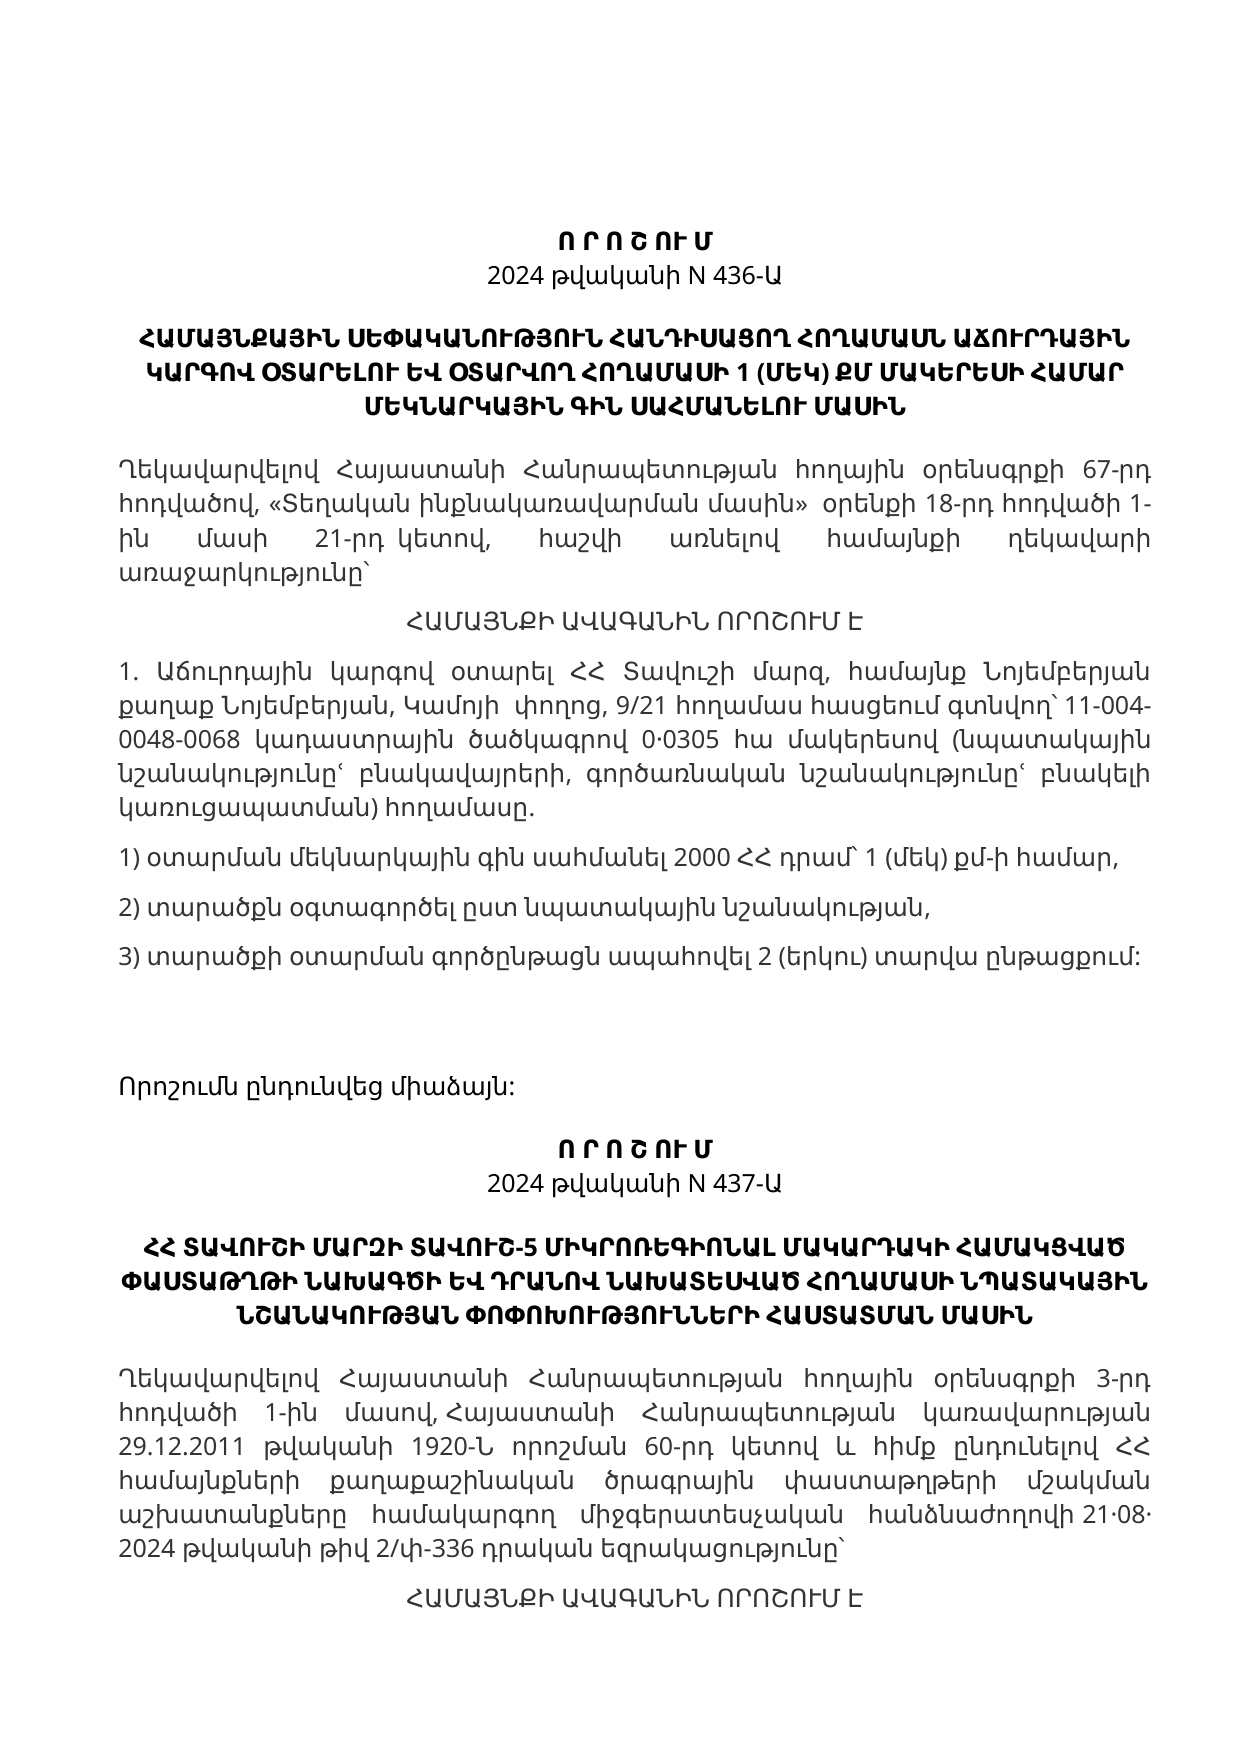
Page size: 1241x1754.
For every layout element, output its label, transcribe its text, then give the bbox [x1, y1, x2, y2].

text Ղեկավարվելով Հայաստանի Հանրապետության հողային օրենսգրքի 67-րդ հոդվածով, «Տեղական ինքնակառավարման մասին» օրենքի 18-րդ հոդվածի 1-ին մասի 21-րդ կետով, հաշվի առնելով համայնքի ղեկավարի առաջարկությունը՝ [118, 452, 1152, 588]
text ՀԱՄԱՅՆՔԻ ԱՎԱԳԱՆԻՆ ՈՐՈՇՈՒՄ Է [118, 1581, 1152, 1615]
text 1) օտարման մեկնարկային գին սահմանել 2000 ՀՀ դրամ՝ 1 (մեկ) քմ-ի համար, [118, 839, 1152, 874]
text Ո Ր Ո Շ ՈՒ Մ 2024 թվականի N 437-Ա [118, 1132, 1152, 1200]
text Ո Ր Ո Շ ՈՒ Մ 2024 թվականի N 436-Ա [118, 223, 1152, 292]
text ՀԱՄԱՅՆՔԱՅԻՆ ՍԵՓԱԿԱՆՈՒԹՅՈՒՆ ՀԱՆԴԻՍԱՑՈՂ ՀՈՂԱՄԱՍՆ ԱՃՈՒՐԴԱՅԻՆ ԿԱՐԳՈՎ ՕՏԱՐԵԼՈՒ ԵՎ ՕՏԱՐՎՈՂ ՀՈՂԱՄԱՍԻ 1 (ՄԵԿ) ՔՄ ՄԱԿԵՐԵՍԻ ՀԱՄԱՐ ՄԵԿՆԱՐԿԱՅԻՆ ԳԻՆ ՍԱՀՄԱՆԵԼՈՒ ՄԱՍԻՆ [118, 321, 1152, 423]
text 3) տարածքի օտարման գործընթացն ապահովել 2 (երկու) տարվա ընթացքում: [118, 939, 1152, 973]
text ՀՀ ՏԱՎՈՒՇԻ ՄԱՐԶԻ ՏԱՎՈՒՇ-5 ՄԻԿՐՈՌԵԳԻՈՆԱԼ ՄԱԿԱՐԴԱԿԻ ՀԱՄԱԿՑՎԱԾ ՓԱՍՏԱԹՂԹԻ ՆԱԽԱԳԾԻ ԵՎ ԴՐԱՆՈՎ ՆԱԽԱՏԵՍՎԱԾ ՀՈՂԱՄԱՍԻ ՆՊԱՏԱԿԱՅԻՆ ՆՇԱՆԱԿՈՒԹՅԱՆ ՓՈՓՈԽՈՒԹՅՈՒՆՆԵՐԻ ՀԱՍՏԱՏՄԱՆ ՄԱՍԻՆ [118, 1229, 1152, 1332]
text Ղեկավարվելով Հայաստանի Հանրապետության հողային օրենսգրքի 3-րդ հոդվածի 1-ին մասով, Հայաստանի Հանրապետության կառավարության 29.12.2011 թվականի 1920-Ն որոշման 60-րդ կետով և հիմք ընդունելով ՀՀ համայնքների քաղաքաշինական ծրագրային փաստաթղթերի մշակման աշխատանքները համակարգող միջգերատեսչական հանձնաժողովի 21․08․2024 թվականի թիվ 2/փ-336 դրական եզրակացությունը՝ [118, 1361, 1152, 1565]
text ՀԱՄԱՅՆՔԻ ԱՎԱԳԱՆԻՆ ՈՐՈՇՈՒՄ Է [118, 604, 1152, 638]
text 1. Աճուրդային կարգով օտարել ՀՀ Տավուշի մարզ, համայնք Նոյեմբերյան քաղաք Նոյեմբերյան, Կամոյի փողոց, 9/21 հողամաս հասցեում գտնվող՝ 11-004-0048-0068 կադաստրային ծածկագրով 0․0305 հա մակերեսով (նպատակային նշանակությունըՙ բնակավայրերի, գործառնական նշանակությունըՙ բնակելի կառուցապատման) հողամասը. [118, 654, 1152, 824]
text 2) տարածքն օգտագործել ըստ նպատակային նշանակության, [118, 889, 1152, 923]
text Որոշումն ընդունվեց միաձայն: [118, 1035, 1152, 1103]
